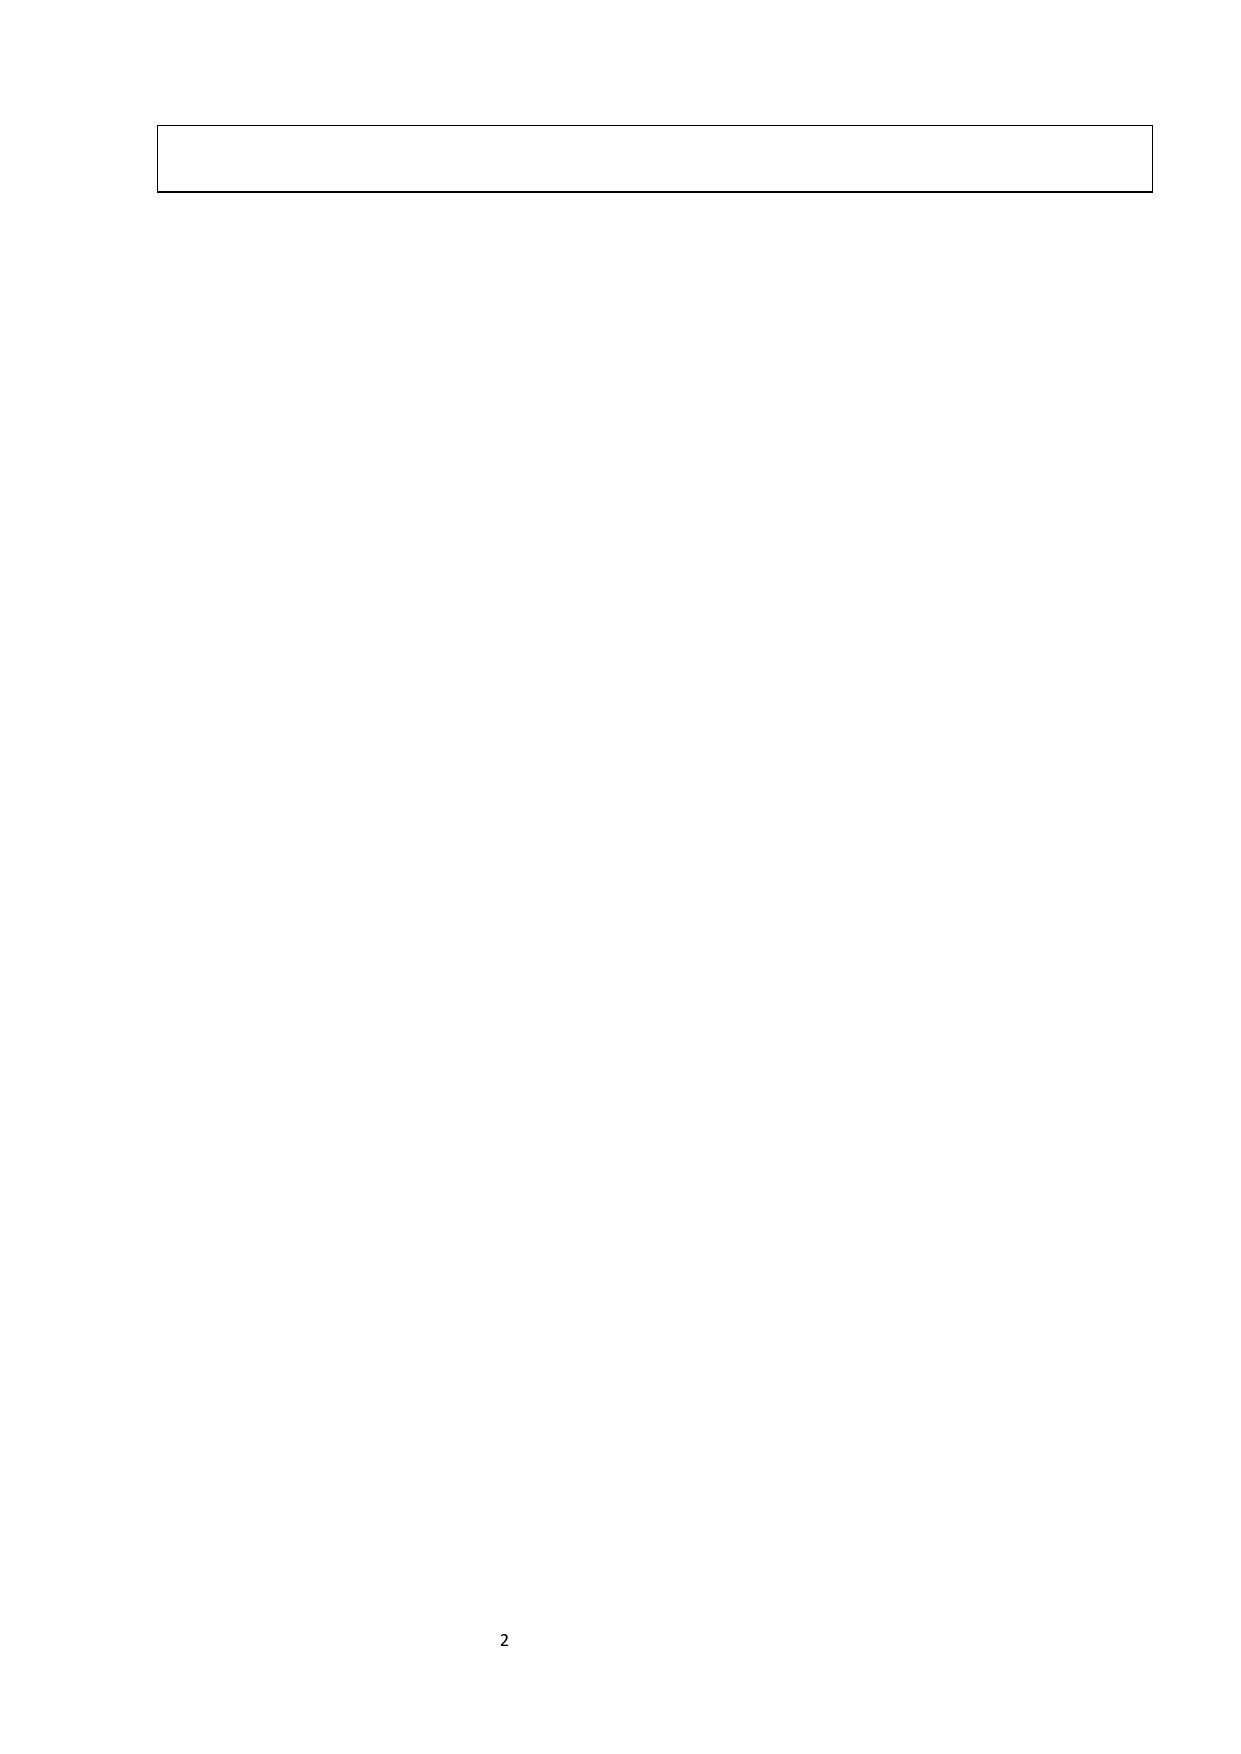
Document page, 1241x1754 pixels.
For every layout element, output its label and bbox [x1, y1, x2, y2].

table_cell [158, 126, 1152, 191]
